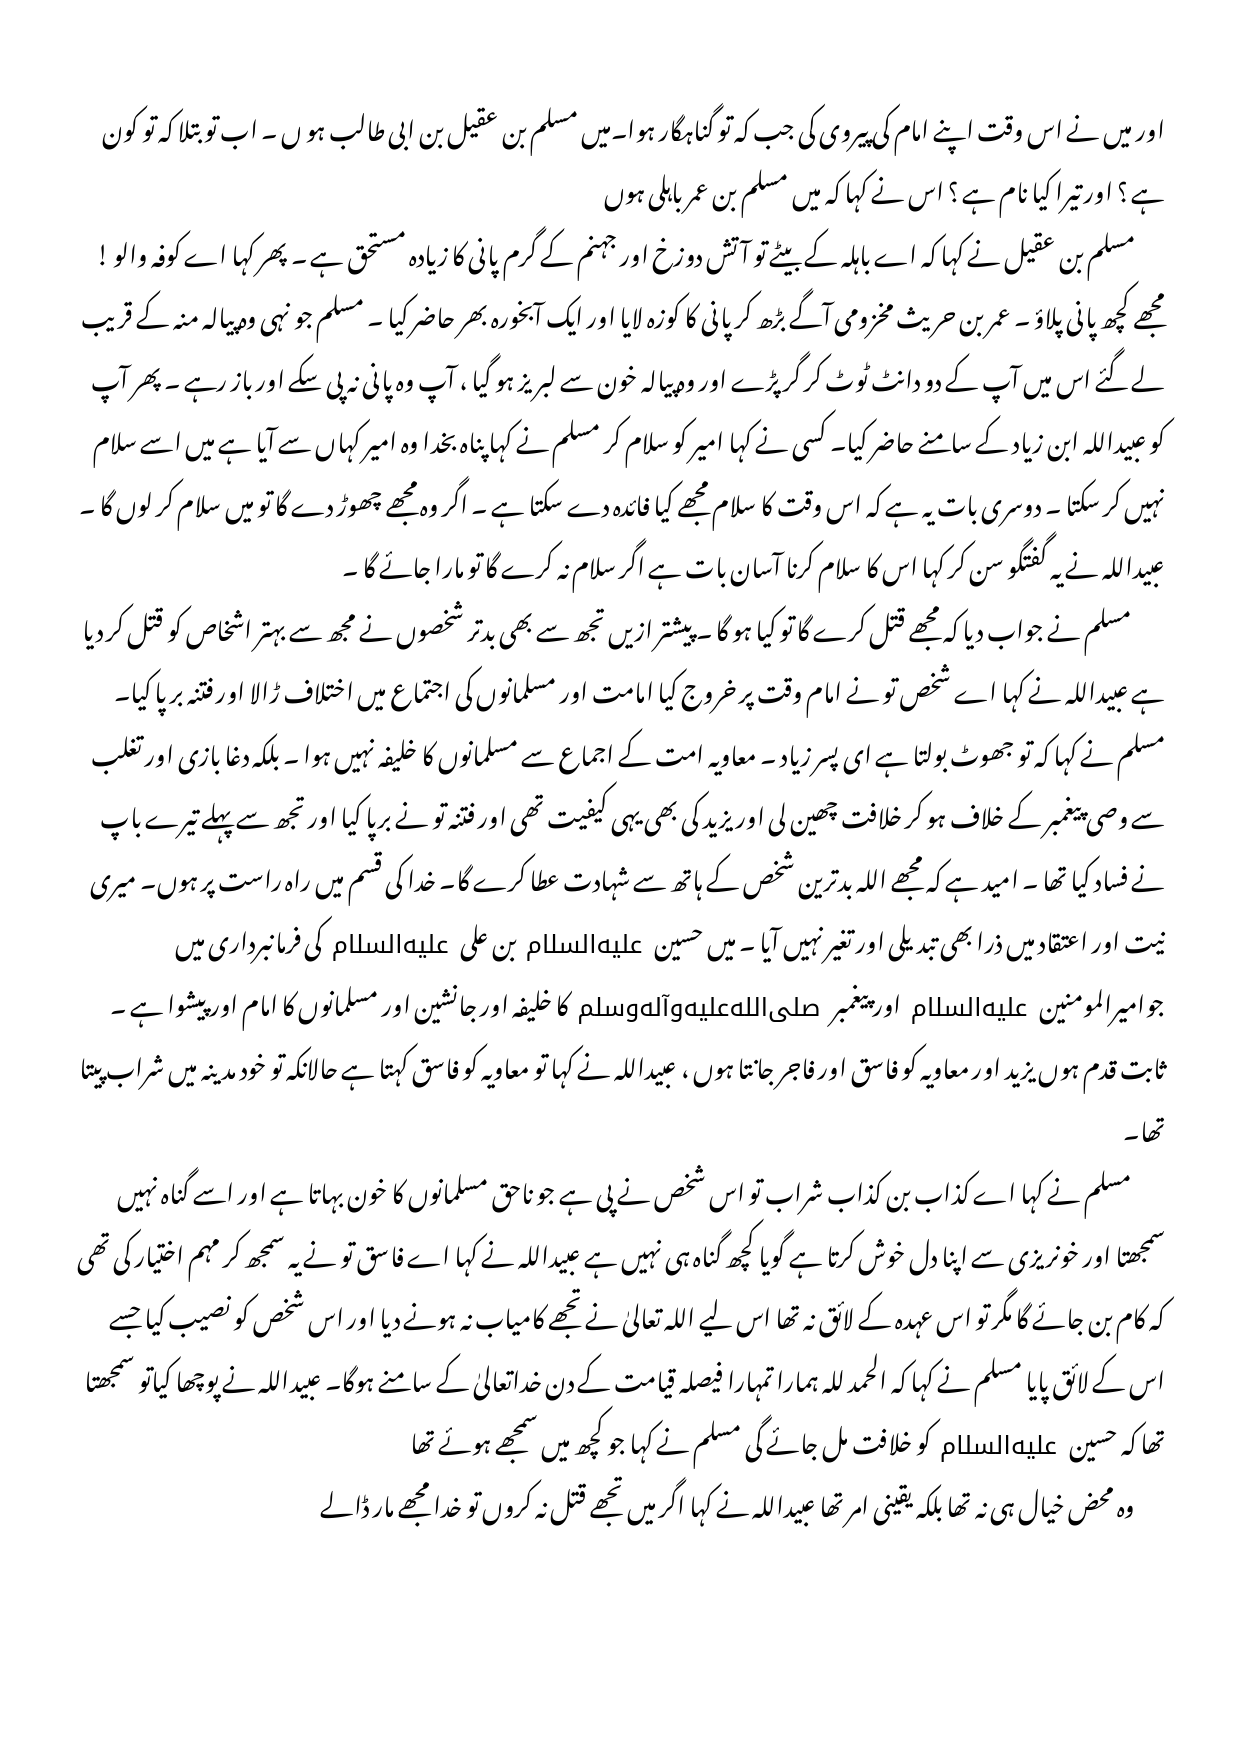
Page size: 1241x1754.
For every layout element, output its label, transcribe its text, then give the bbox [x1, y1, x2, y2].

text مسلم نے کہا اے کذاب بن کذاب شراب تو اس شخص نے پی ہے جو ناحق مسلمانوں کا خون بہاتا ہے اور اسے گناہ نہیں سمجھتا اور خونریزی سے اپنا دل خوش کرتا ہے گویا کچھ گناہ ہی نہیں ہے عبیداللہ نے کہا اے فاسق تو نے یہ سمجھ کر مہم اختیار کی تھی کہ کام بن جائے گا مگر تو اس عہدہ کے لائق نہ تھا اس لیے اللہ تعالیٰ نے تجھے کامیاب نہ ہونے دیا اور اس شخص کو نصیب کیا جسے اس کے لائق پایا مسلم نے کہا کہ الحمد للہ ہمارا تمہارا فیصلہ قیامت کے دن خداتعالیٰ کے سامنے ہوگا۔ عبیداللہ نے پوچھا کیاتو سمجھتا تھا کہ حسین عليه‌السلام کو خلافت مل جائے گی مسلم نے کہا جو کچھ میں سمجھے ہوئے تھا [75, 1157, 1165, 1470]
text وہ محض خیال ہی نہ تھا بلکہ یقینی امر تھا عبیداللہ نے کہا اگر میں تجھے قتل نہ کروں تو خدا مجھے مار ڈالے [75, 1470, 1165, 1532]
text مسلم نے جواب دیا کہ مجھے قتل کرے گا تو کیا ہو گا ۔ پیشتر ازیں تجھ سے بھی بدتر شخصوں نے مجھ سے بہتر اشخاص کو قتل کر دیا ہے عبیداللہ نے کہا اے شخص تو نے امام وقت پر خروج کیا امامت اور مسلمانوں کی اجتماع میں اختلاف ڑالا اور فتنہ بر پا کیا۔ مسلم نے کہا کہ تو جھوٹ بولتا ہے ای پسر زیاد ۔ معاویہ امت کے اجماع سے مسلمانوں کا خلیفہ نہیں ہوا ۔ بلکہ دغا بازی اور تغلب سے وصی پیغمبر کے خلاف ہو کر خلافت چھین لی اور یزید کی بھی یہی کیفیت تھی اور فتنہ تو نے برپا کیا اور تجھ سے پہلے تیرے باپ نے فساد کیا تھا ۔ امید ہے کہ مجھے اللہ بدترین شخص کے ہاتھ سے شہادت عطا کرے گا۔ خدا کی قسم میں راہ راست پر ہوں۔ میری نیت اور اعتقاد میں ذرا بھی تبدیلی اور تغیر نہیں آیا ۔ میں حسین عليه‌السلام بن علی عليه‌السلام کی فرمانبرداری میں جوامیرالمومنین عليه‌السلام اور پیغمبر صلى‌الله‌عليه‌وآله‌وسلم کا خلیفہ اور جانشین اور مسلمانوں کا امام اور پیشوا ہے ۔ ثابت قدم ہوں یزید اور معاویہ کو فاسق اور فاجر جانتا ہوں ، عبیداللہ نے کہا تو معاویہ کو فاسق کہتا ہے حالانکہ تو خود مدینہ میں شراب پیتا تھا۔ [75, 594, 1165, 1157]
text مسلم بن عقیل نے کہا کہ اے باہلہ کے بیٹے تو آتش دوزخ اور جہنم کے گرم پانی کا زیادہ مستحق ہے ۔ پھر کہا اے کوفہ والو ! مجھے کچھ پانی پلاؤ ۔ عمر بن حریث مخزومی آگے بڑھ کر پانی کا کوزہ لایا اور ایک آبخورہ بھر حاضر کیا ۔ مسلم جو نہی وہ پیالہ منہ کے قریب لے گئے اس میں آپ کے دو دانٹ ٹوٹ کر گر پڑے اور وہ پیالہ خون سے لبریز ہو گیا ، آپ وہ پانی نہ پی سکے اور باز رہے ۔ پھر آپ کو عبیداللہ ابن زیاد کے سامنے حاضر کیا۔ کسی نے کہا امیر کو سلام کر مسلم نے کہا پناہ بخدا وہ امیر کہاں سے آیا ہے میں اسے سلام نہیں کر سکتا ۔ دوسری بات یہ ہے کہ اس وقت کا سلام مجھے کیا فائدہ دے سکتا ہے ۔ اگر وہ مجھے چھوڑ دے گا تو میں سلام کر لوں گا ۔ عبیداللہ نے یہ گفتگو سن کر کہا اس کا سلام کرنا آسان بات ہے اگر سلام نہ کرے گا تو مارا جائے گا ۔ [75, 219, 1165, 594]
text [75, 94, 1165, 219]
